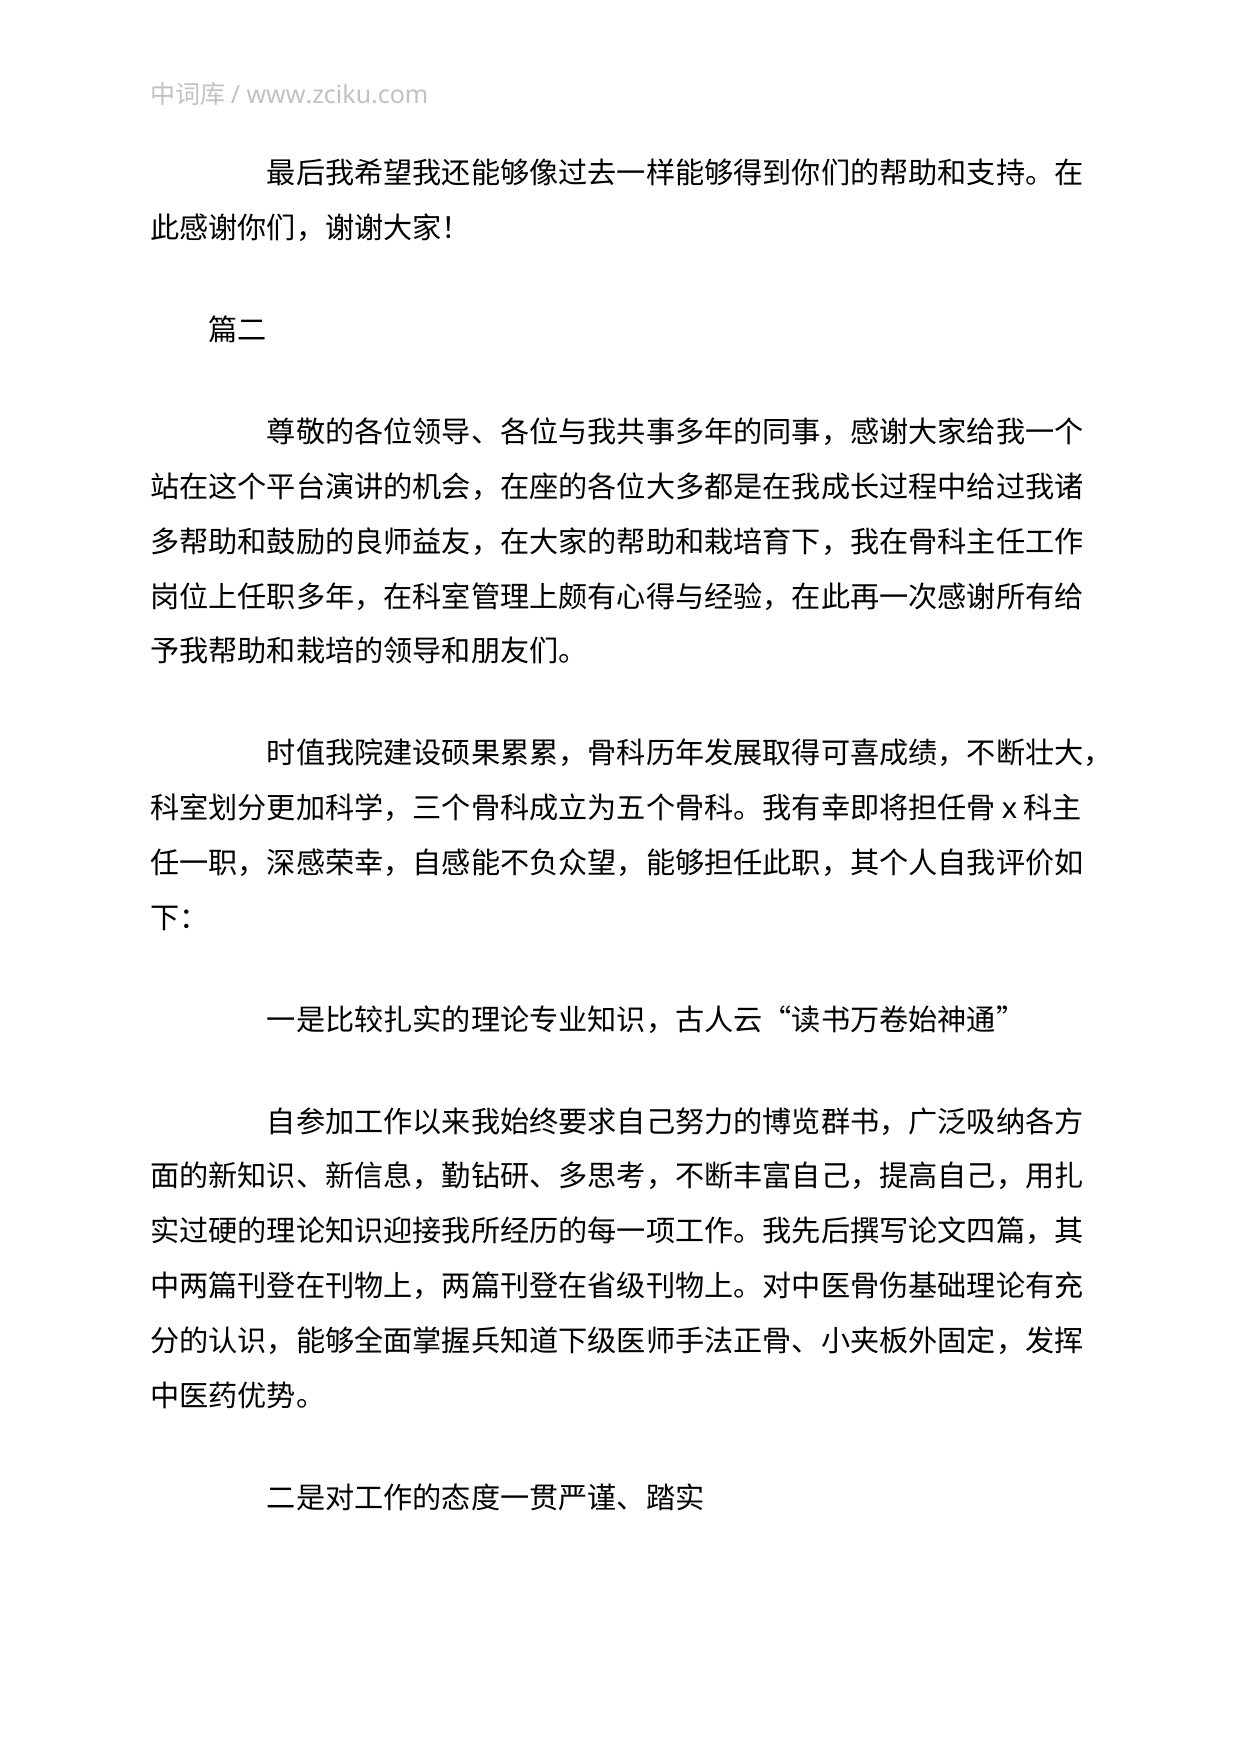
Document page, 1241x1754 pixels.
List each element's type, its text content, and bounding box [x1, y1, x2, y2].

text 自参加工作以来我始终要求自己努力的博览群书，广泛吸纳各方面的新知识、新信息，勤钻研、多思考，不断丰富自己，提高自己，用扎实过硬的理论知识迎接我所经历的每一项工作。我先后撰写论文四篇，其中两篇刊登在刊物上，两篇刊登在省级刊物上。对中医骨伤基础理论有充分的认识，能够全面掌握兵知道下级医师手法正骨、小夹板外固定，发挥中医药优势。 [150, 1098, 1090, 1415]
text 最后我希望我还能够像过去一样能够得到你们的帮助和支持。在此感谢你们，谢谢大家！ [150, 150, 1090, 247]
text 尊敬的各位领导、各位与我共事多年的同事，感谢大家给我一个站在这个平台演讲的机会，在座的各位大多都是在我成长过程中给过我诸多帮助和鼓励的良师益友，在大家的帮助和栽培育下，我在骨科主任工作岗位上任职多年，在科室管理上颇有心得与经验，在此再一次感谢所有给予我帮助和栽培的领导和朋友们。 [150, 408, 1090, 670]
text 二是对工作的态度一贯严谨、踏实 [150, 1474, 1090, 1517]
text 时值我院建设硕果累累，骨科历年发展取得可喜成绩，不断壮大，科室划分更加科学，三个骨科成立为五个骨科。我有幸即将担任骨x科主任一职，深感荣幸，自感能不负众望，能够担任此职，其个人自我评价如下： [150, 730, 1090, 937]
text 一是比较扎实的理论专业知识，古人云“读书万卷始神通” [150, 996, 1090, 1039]
text 篇二 [150, 307, 1090, 349]
